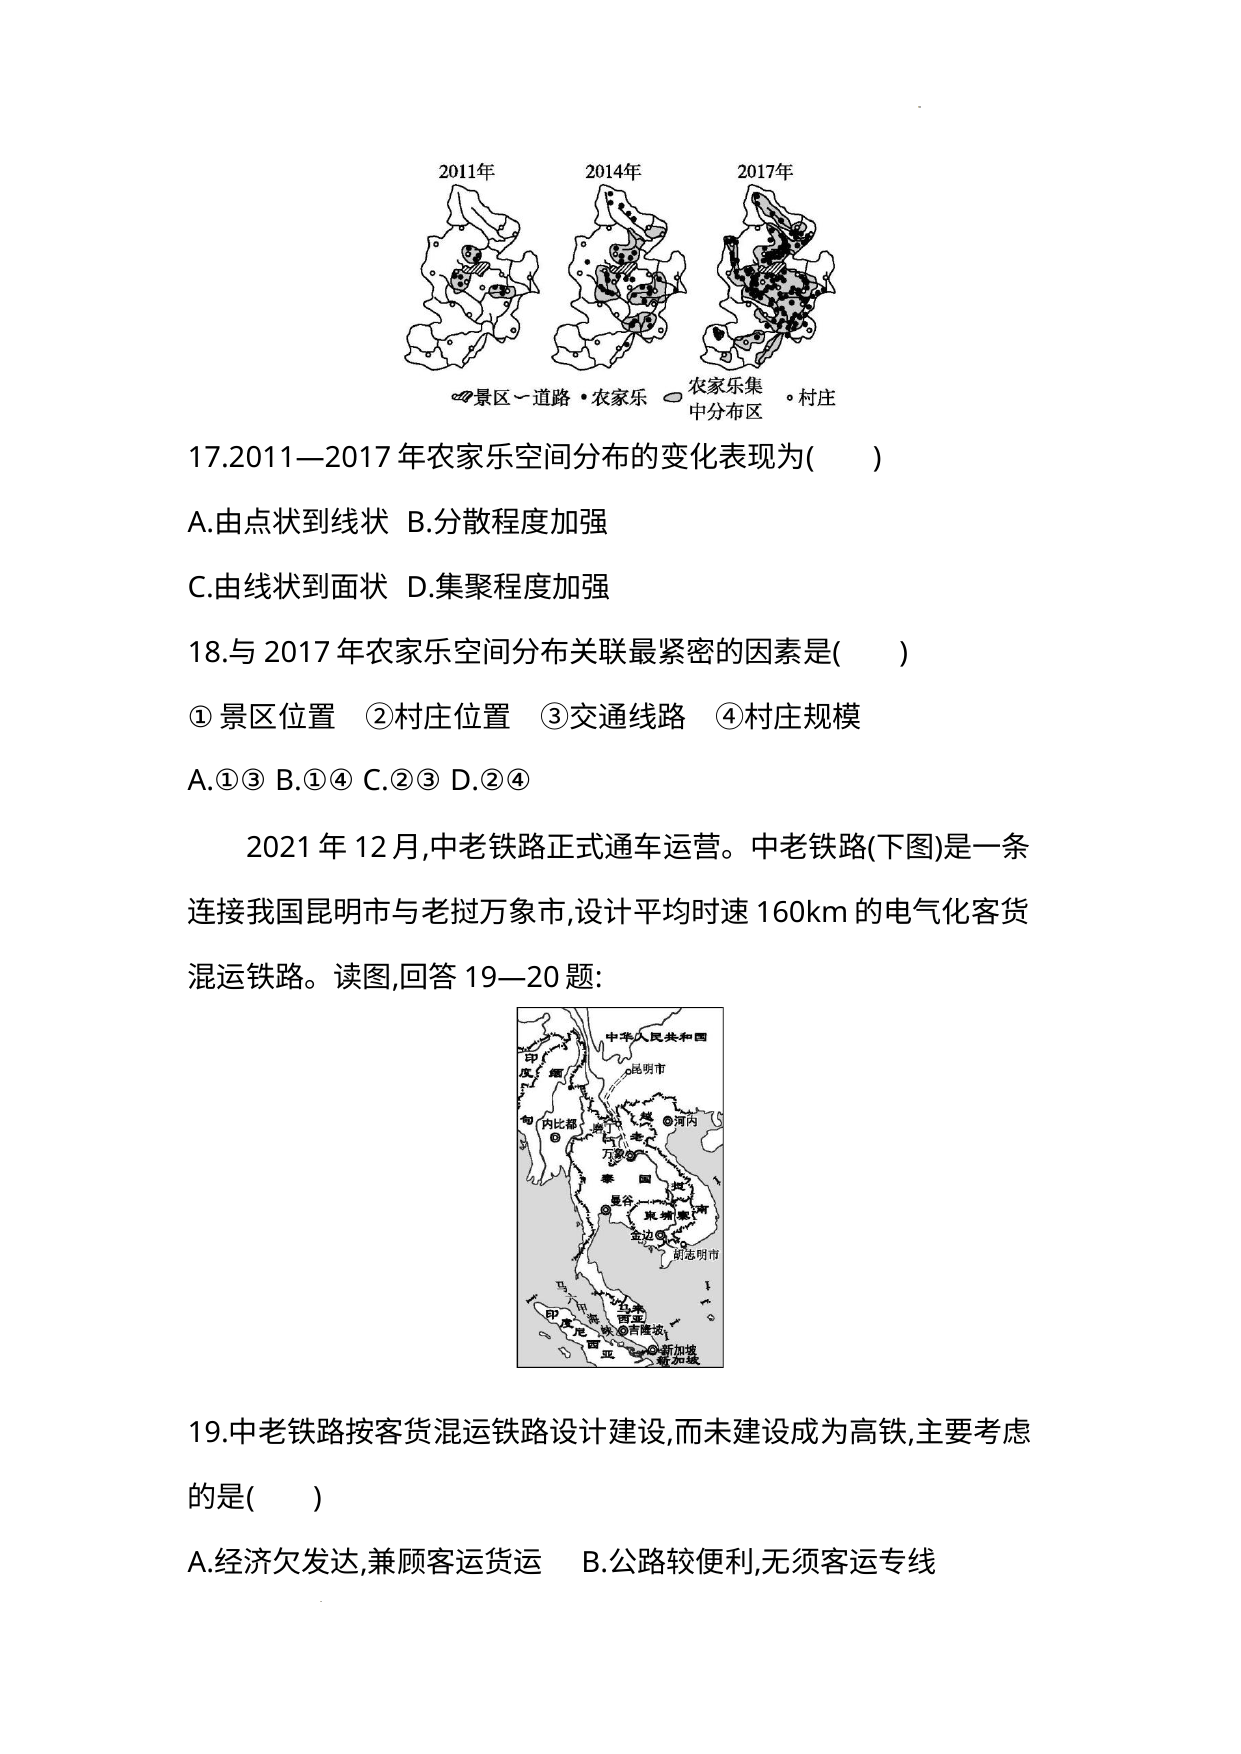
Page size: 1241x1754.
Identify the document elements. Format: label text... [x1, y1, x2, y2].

picture [402, 162, 838, 421]
text 18.与2017年农家乐空间分布关联最紧密的因素是( ) [187, 617, 1053, 682]
text 17.2011—2017年农家乐空间分布的变化表现为( ) [187, 422, 1053, 487]
text A.经济欠发达,兼顾客运货运 B.公路较便利,无须客运专线 [187, 1527, 1053, 1592]
text A.①③ B.①④ C.②③ D.②④ [187, 747, 1053, 812]
text 19.中老铁路按客货混运铁路设计建设,而未建设成为高铁,主要考虑的是( ) [187, 1397, 1053, 1527]
text C.由线状到面状 D.集聚程度加强 [187, 552, 1053, 617]
text ①景区位置 ②村庄位置 ③交通线路 ④村庄规模 [187, 682, 1053, 747]
picture [516, 1007, 724, 1368]
text A.由点状到线状 B.分散程度加强 [187, 487, 1053, 552]
text 2021年12月,中老铁路正式通车运营。中老铁路(下图)是一条连接我国昆明市与老挝万象市,设计平均时速160km的电气化客货混运铁路。读图,回答19—20题: [187, 812, 1053, 1007]
